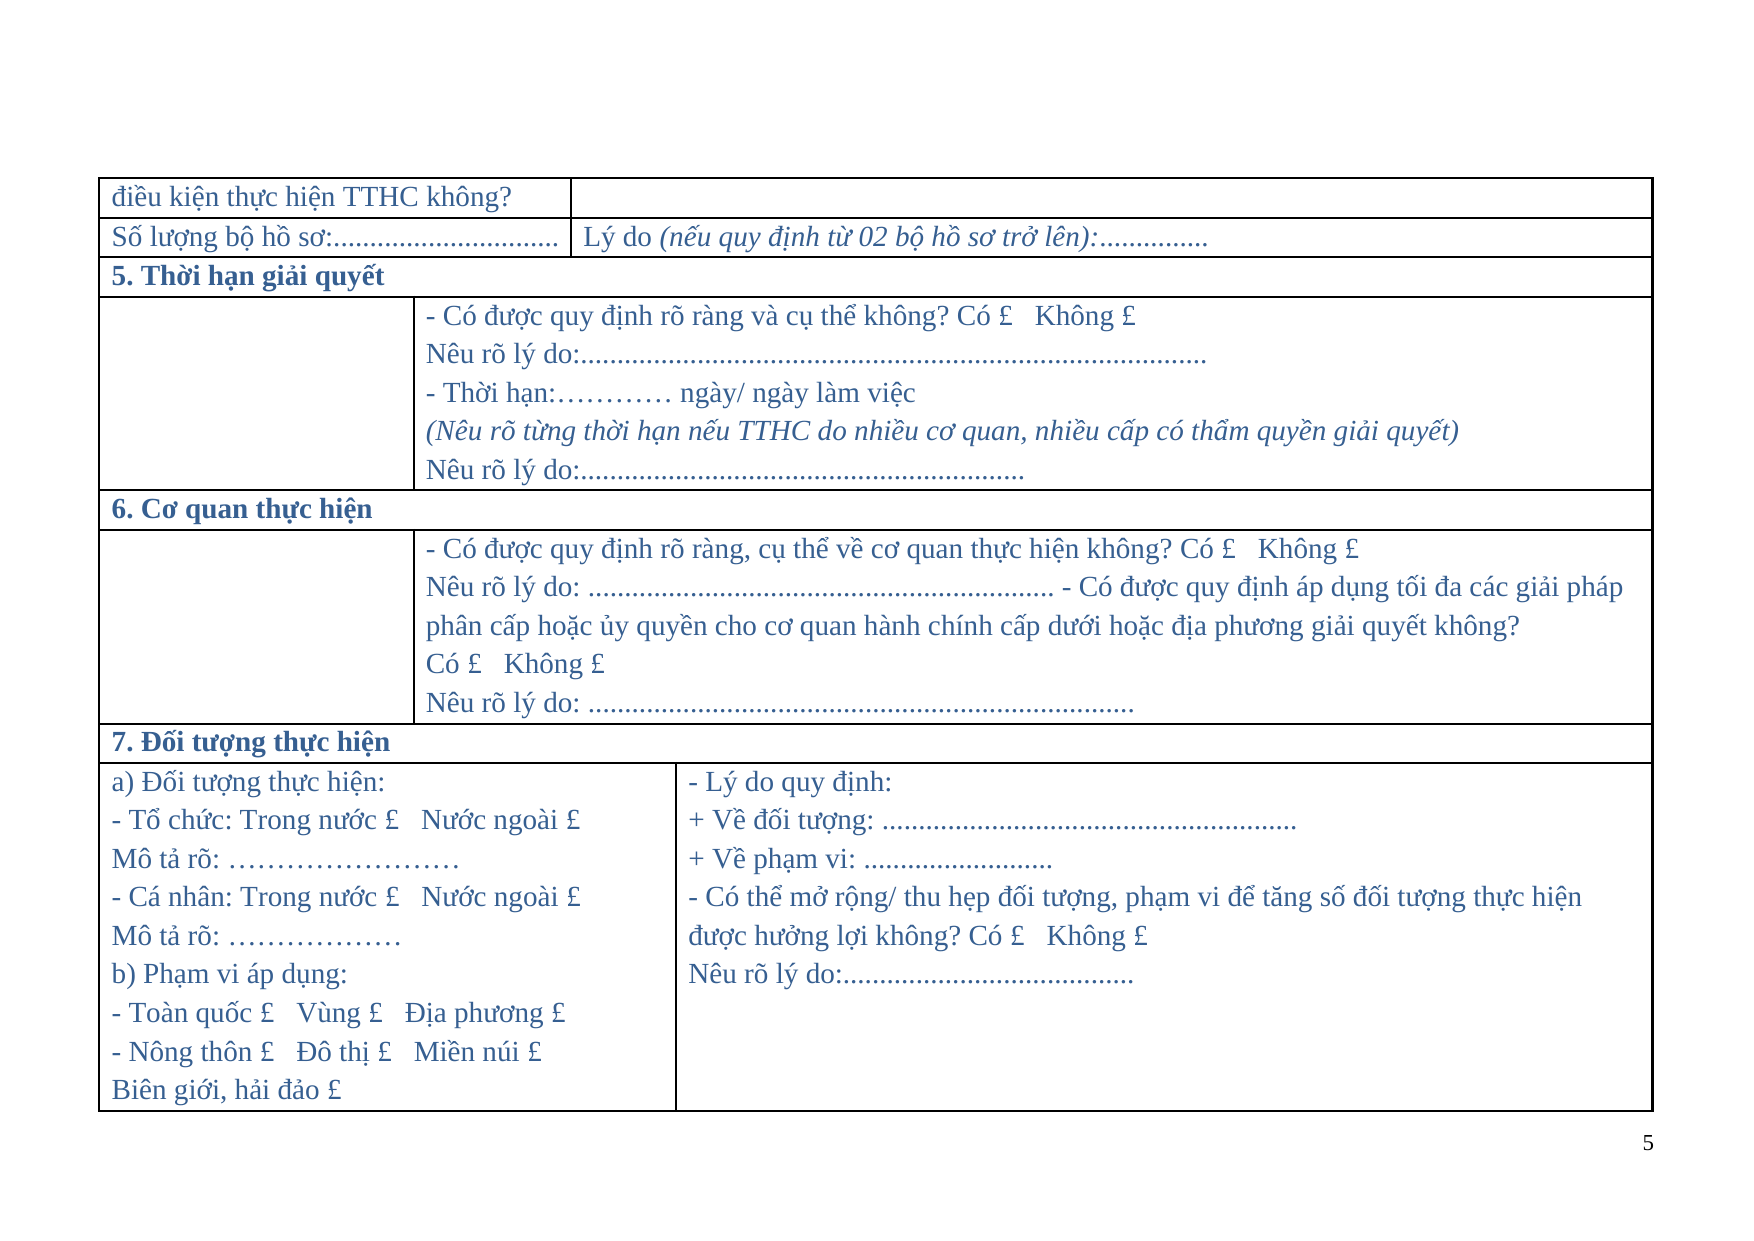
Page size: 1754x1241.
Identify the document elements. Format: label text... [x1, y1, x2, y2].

table_cell Số lượng bộ hồ sơ:............................... [100, 219, 570, 256]
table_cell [677, 764, 1651, 1110]
table_cell - Có được quy định rõ ràng và cụ thể không? Có £ Không £ Nêu rõ lý do:...................................................................................... - Thời hạn:………… ngày/ ngày làm việc (Nêu rõ từng thời hạn nếu TTHC do nhiều cơ quan, nhiều cấp có thẩm quyền giải quyết) Nêu rõ lý do:............................................................. [415, 298, 1651, 489]
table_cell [100, 764, 675, 1110]
table_cell 6. Cơ quan thực hiện [100, 491, 1651, 529]
table_cell Lý do (nếu quy định từ 02 bộ hồ sơ trở lên):............... [572, 219, 1651, 256]
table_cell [100, 179, 570, 217]
table_cell [100, 531, 413, 722]
table_cell - Có được quy định rõ ràng, cụ thể về cơ quan thực hiện không? Có £ Không £ Nêu rõ lý do: ................................................................ - Có được quy định áp dụng tối đa các giải pháp phân cấp hoặc ủy quyền cho cơ quan hành chính cấp dưới hoặc địa phương giải quyết không? Có £ Không £ Nêu rõ lý do: ........................................................................... [415, 531, 1651, 722]
table_cell [100, 298, 413, 489]
table_cell 7. Đối tượng thực hiện [100, 725, 1651, 762]
table_cell 5. Thời hạn giải quyết [100, 258, 1651, 296]
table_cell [572, 179, 1651, 217]
